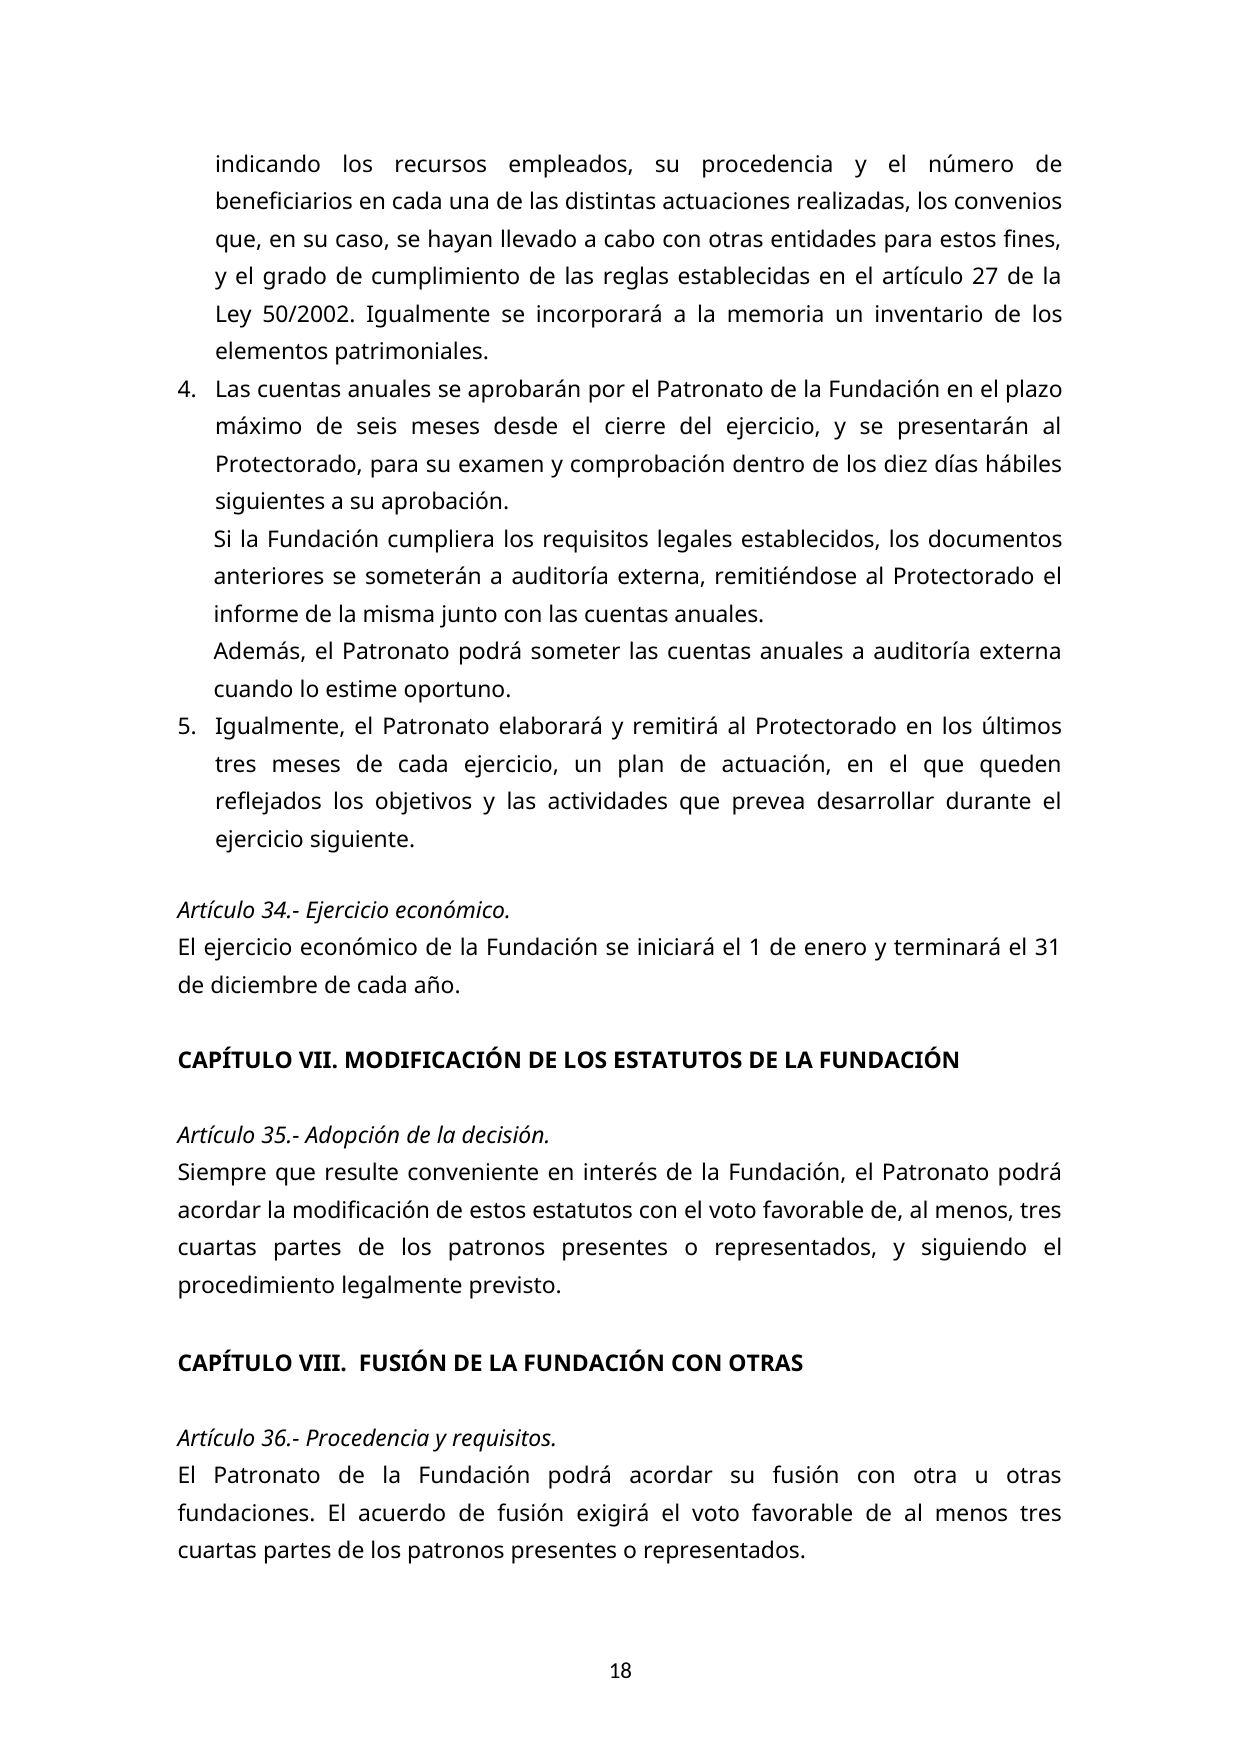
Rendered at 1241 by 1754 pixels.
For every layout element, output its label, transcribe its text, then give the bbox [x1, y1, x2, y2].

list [177, 148, 1063, 366]
text El Patronato de la Fundación podrá acordar su fusión con otra u otras fundaciones. El acuerdo de fusión exigirá el voto favorable de al menos tres cuartas partes de los patronos presentes o representados. [177, 1459, 1063, 1566]
text Si la Fundación cumpliera los requisitos legales establecidos, los documentos anteriores se someterán a auditoría externa, remitiéndose al Protectorado el informe de la misma junto con las cuentas anuales. [213, 523, 1063, 629]
list Igualmente, el Patronato elaborará y remitirá al Protectorado en los últimos tres meses de cada ejercicio, un plan de actuación, en el que queden reflejados los objetivos y las actividades que prevea desarrollar durante el ejercicio siguiente. [177, 710, 1063, 854]
text Además, el Patronato podrá someter las cuentas anuales a auditoría externa cuando lo estime oportuno. [213, 635, 1063, 704]
text CAPÍTULO VIII. FUSIÓN DE LA FUNDACIÓN CON OTRAS [177, 1347, 1063, 1378]
text Artículo 34.- Ejercicio económico. [177, 894, 1063, 925]
list Las cuentas anuales se aprobarán por el Patronato de la Fundación en el plazo máximo de seis meses desde el cierre del ejercicio, y se presentarán al Protectorado, para su examen y comprobación dentro de los diez días hábiles siguientes a su aprobación. [177, 373, 1063, 516]
text El ejercicio económico de la Fundación se iniciará el 1 de enero y terminará el 31 de diciembre de cada año. [177, 931, 1063, 1000]
text Siempre que resulte conveniente en interés de la Fundación, el Patronato podrá acordar la modificación de estos estatutos con el voto favorable de, al menos, tres cuartas partes de los patronos presentes o representados, y siguiendo el procedimiento legalmente previsto. [177, 1156, 1063, 1300]
text Artículo 35.- Adopción de la decisión. [177, 1119, 1063, 1150]
text Artículo 36.- Procedencia y requisitos. [177, 1422, 1063, 1453]
text CAPÍTULO VII. MODIFICACIÓN DE LOS ESTATUTOS DE LA FUNDACIÓN [177, 1044, 1063, 1075]
